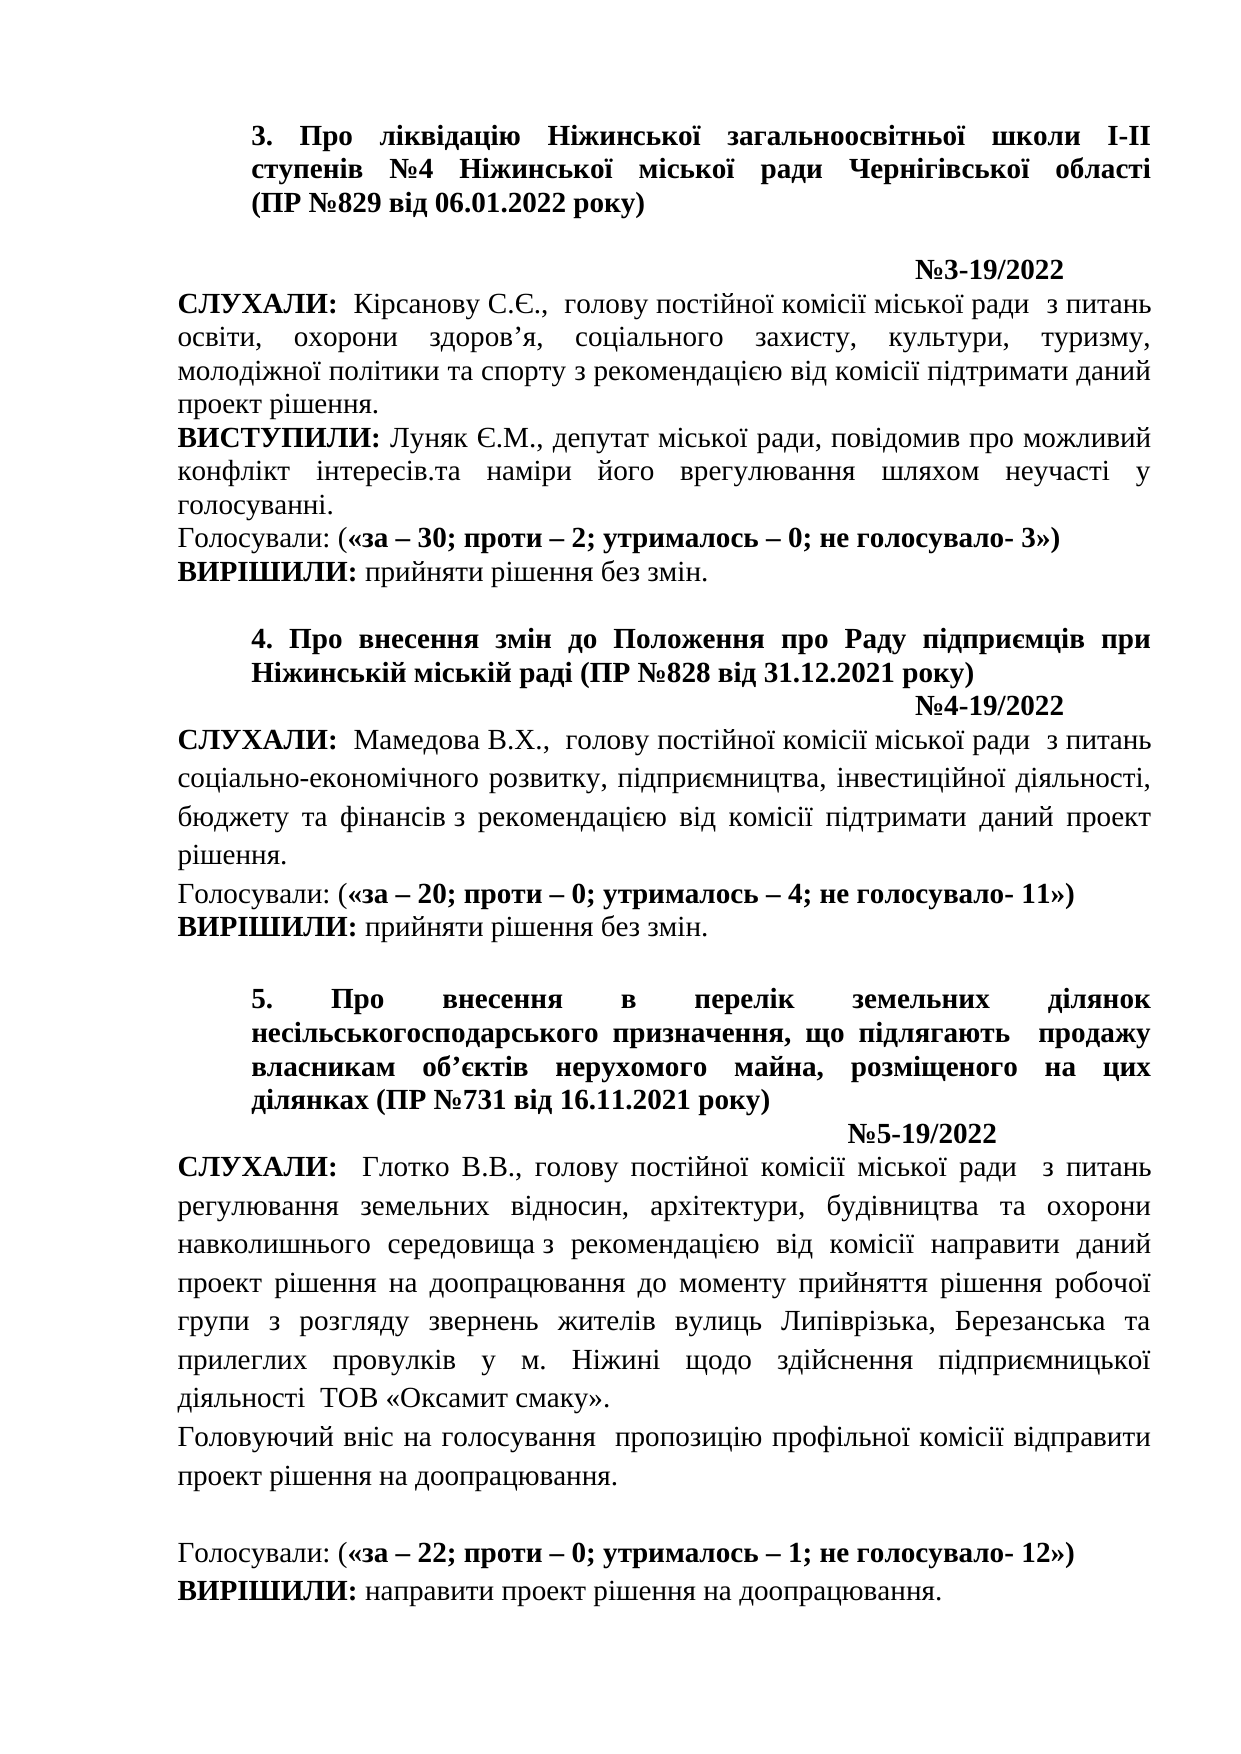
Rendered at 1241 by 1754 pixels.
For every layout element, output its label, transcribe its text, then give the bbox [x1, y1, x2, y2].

text Головуючий вніс на голосування пропозицію профільної комісії відправити проект рішення на доопрацювання. [177, 1419, 1152, 1491]
text ВИРІШИЛИ: прийняти рішення без змін. [177, 554, 1152, 588]
text ВИРІШИЛИ: направити проект рішення на доопрацювання. [177, 1573, 1152, 1607]
text Голосували: («за – 20; проти – 0; утрималось – 4; не голосувало- 11») [177, 876, 1152, 909]
text ВИСТУПИЛИ: Луняк Є.М., депутат міської ради, повідомив про можливий конфлікт інтересів.та наміри його врегулювання шляхом неучасті у голосуванні. [177, 420, 1152, 521]
text №5-19/2022 [177, 1116, 1152, 1149]
text Голосували: («за – 22; проти – 0; утрималось – 1; не голосувало- 12») [177, 1535, 1152, 1568]
text Голосували: («за – 30; проти – 2; утрималось – 0; не голосувало- 3») [177, 521, 1152, 554]
text 5. Про внесення в перелік земельних ділянок несільськогосподарського призначення, що підлягають продажу власникам об’єктів нерухомого майна, розміщеного на цих ділянках (ПР №731 від 16.11.2021 року) [251, 982, 1152, 1116]
text №3-19/2022 [177, 252, 1152, 286]
text 4. Про внесення змін до Положення про Раду підприємців при Ніжинській міській раді (ПР №828 від 31.12.2021 року) [251, 621, 1152, 688]
text №4-19/2022 [841, 688, 1152, 722]
text СЛУХАЛИ: Глотко В.В., голову постійної комісії міської ради з питань регулювання земельних відносин, архітектури, будівництва та охорони навколишнього середовища з рекомендацією від комісії направити даний проект рішення на доопрацювання до моменту прийняття рішення робочої групи з розгляду звернень жителів вулиць Липіврізька, Березанська та прилеглих провулків у м. Ніжині щодо здійснення підприємницької діяльності ТОВ «Оксамит смаку». [177, 1221, 1152, 1414]
text 3. Про ліквідацію Ніжинської загальноосвітньої школи І-ІІ ступенів №4 Ніжинської міської ради Чернігівської області (ПР №829 від 06.01.2022 року) [251, 118, 1152, 219]
text ВИРІШИЛИ: прийняти рішення без змін. [177, 909, 1152, 943]
text СЛУХАЛИ: Мамедова В.Х., голову постійної комісії міської ради з питань соціально-економічного розвитку, підприємництва, інвестиційної діяльності, бюджету та фінансів з рекомендацією від комісії підтримати даний проект рішення. [177, 722, 1152, 871]
text СЛУХАЛИ: Кірсанову С.Є., голову постійної комісії міської ради з питань освіти, охорони здоров’я, соціального захисту, культури, туризму, молодіжної політики та спорту з рекомендацією від комісії підтримати даний проект рішення. [177, 286, 1152, 420]
text СЛУХАЛИ: Глотко В.В., голову постійної комісії міської ради з питань регулювання земельних відносин, архітектури, будівництва та охорони навколишнього середовища з рекомендацією від комісії направити даний проект рішення на доопрацювання до моменту прийняття рішення робочої групи з розгляду звернень жителів вулиць Липіврізька, Березанська та прилеглих провулків у м. Ніжині щодо здійснення підприємницької діяльності ТОВ «Оксамит смаку». [177, 1149, 1152, 1188]
